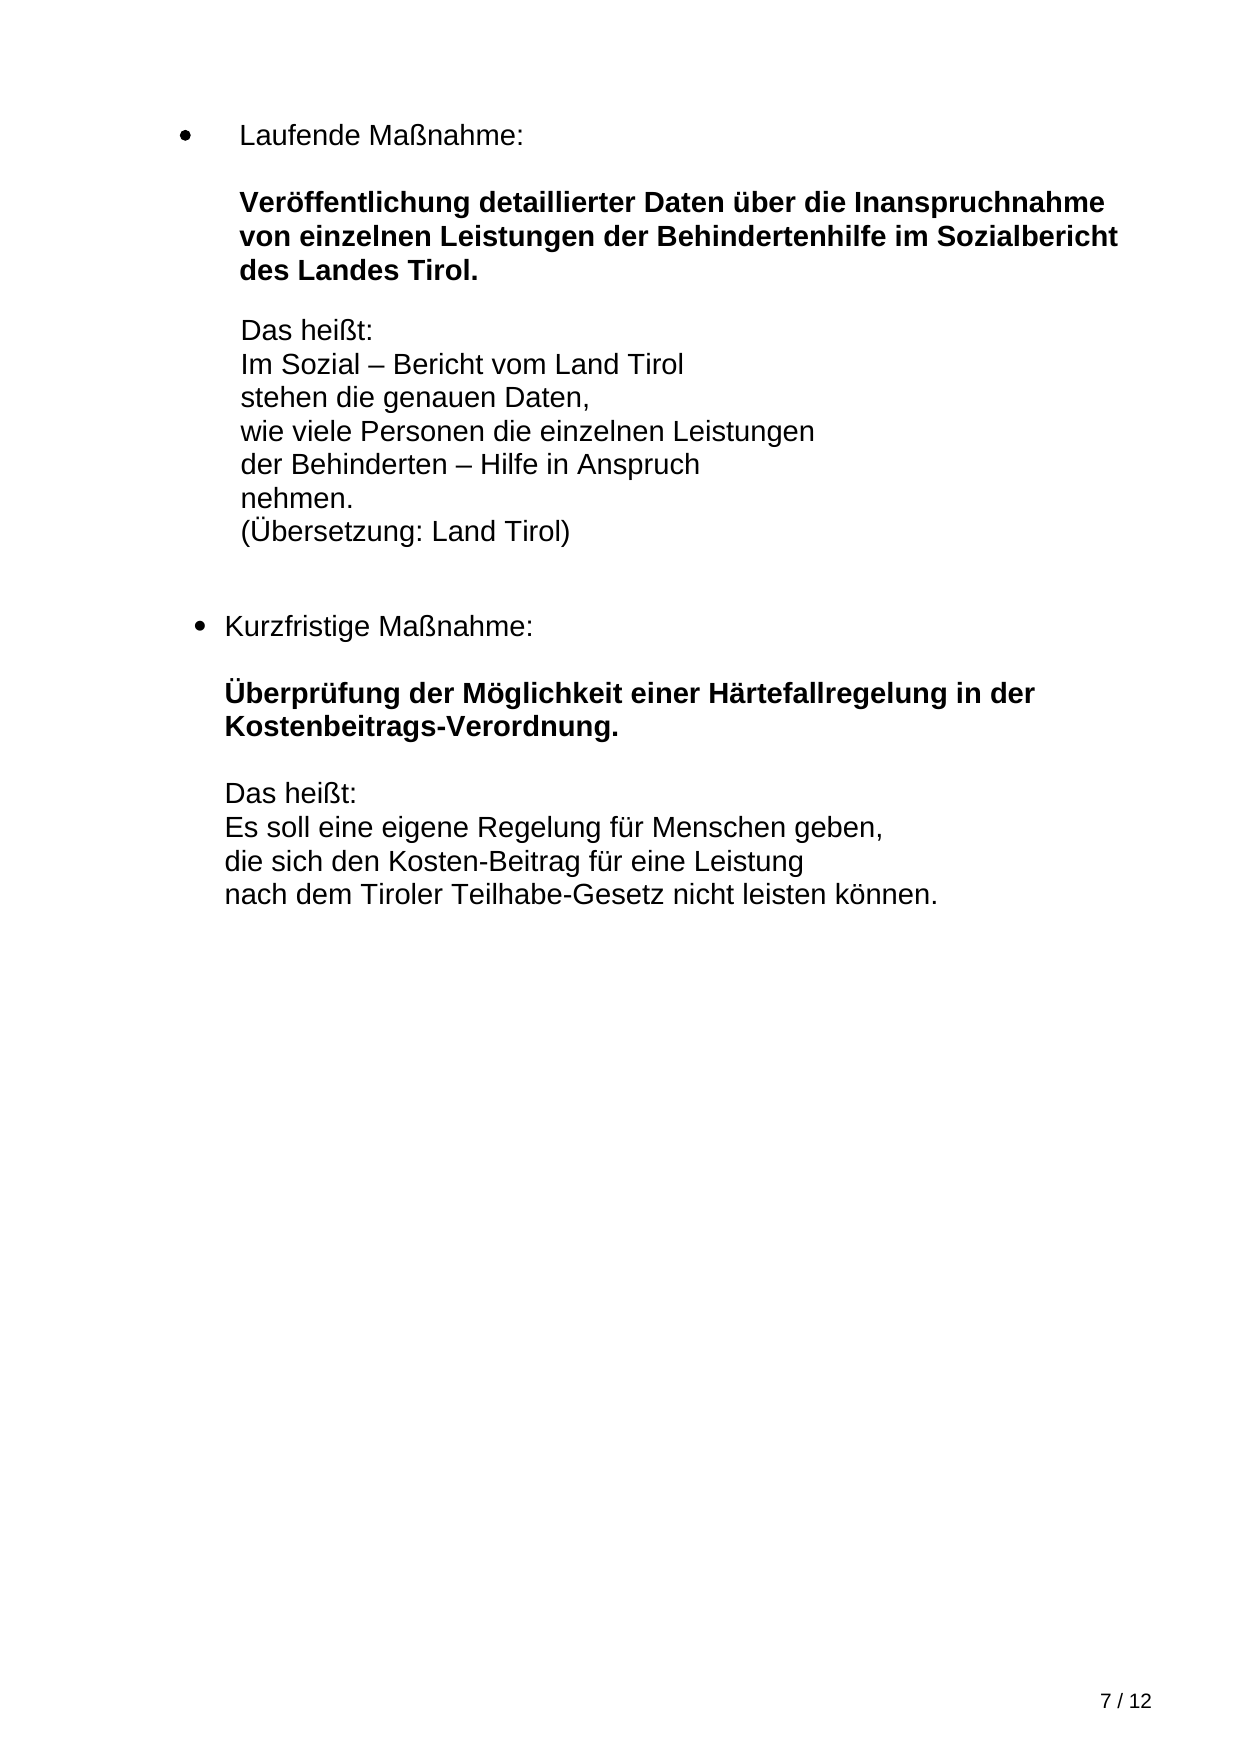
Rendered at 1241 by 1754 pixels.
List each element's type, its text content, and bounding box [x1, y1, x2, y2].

list Das heißt: Im Sozial – Bericht vom Land Tirol stehen die genauen Daten, wie viele Personen die einzelnen Leistungen der Behinderten – Hilfe in Anspruch nehmen. (Übersetzung: Land Tirol) [240, 313, 1152, 575]
list Laufende Maßnahme: Veröffentlichung detaillierter Daten über die Inanspruchnahme von einzelnen Leistungen der Behindertenhilfe im Sozialbericht des Landes Tirol. [180, 118, 1152, 313]
list Kurzfristige Maßnahme: Überprüfung der Möglichkeit einer Härtefallregelung in der Kostenbeitrags-Verordnung. Das heißt: Es soll eine eigene Regelung für Menschen geben, die sich den Kosten-Beitrag für eine Leistung nach dem Tiroler Teilhabe-Gesetz nicht leisten können. [195, 608, 1152, 938]
